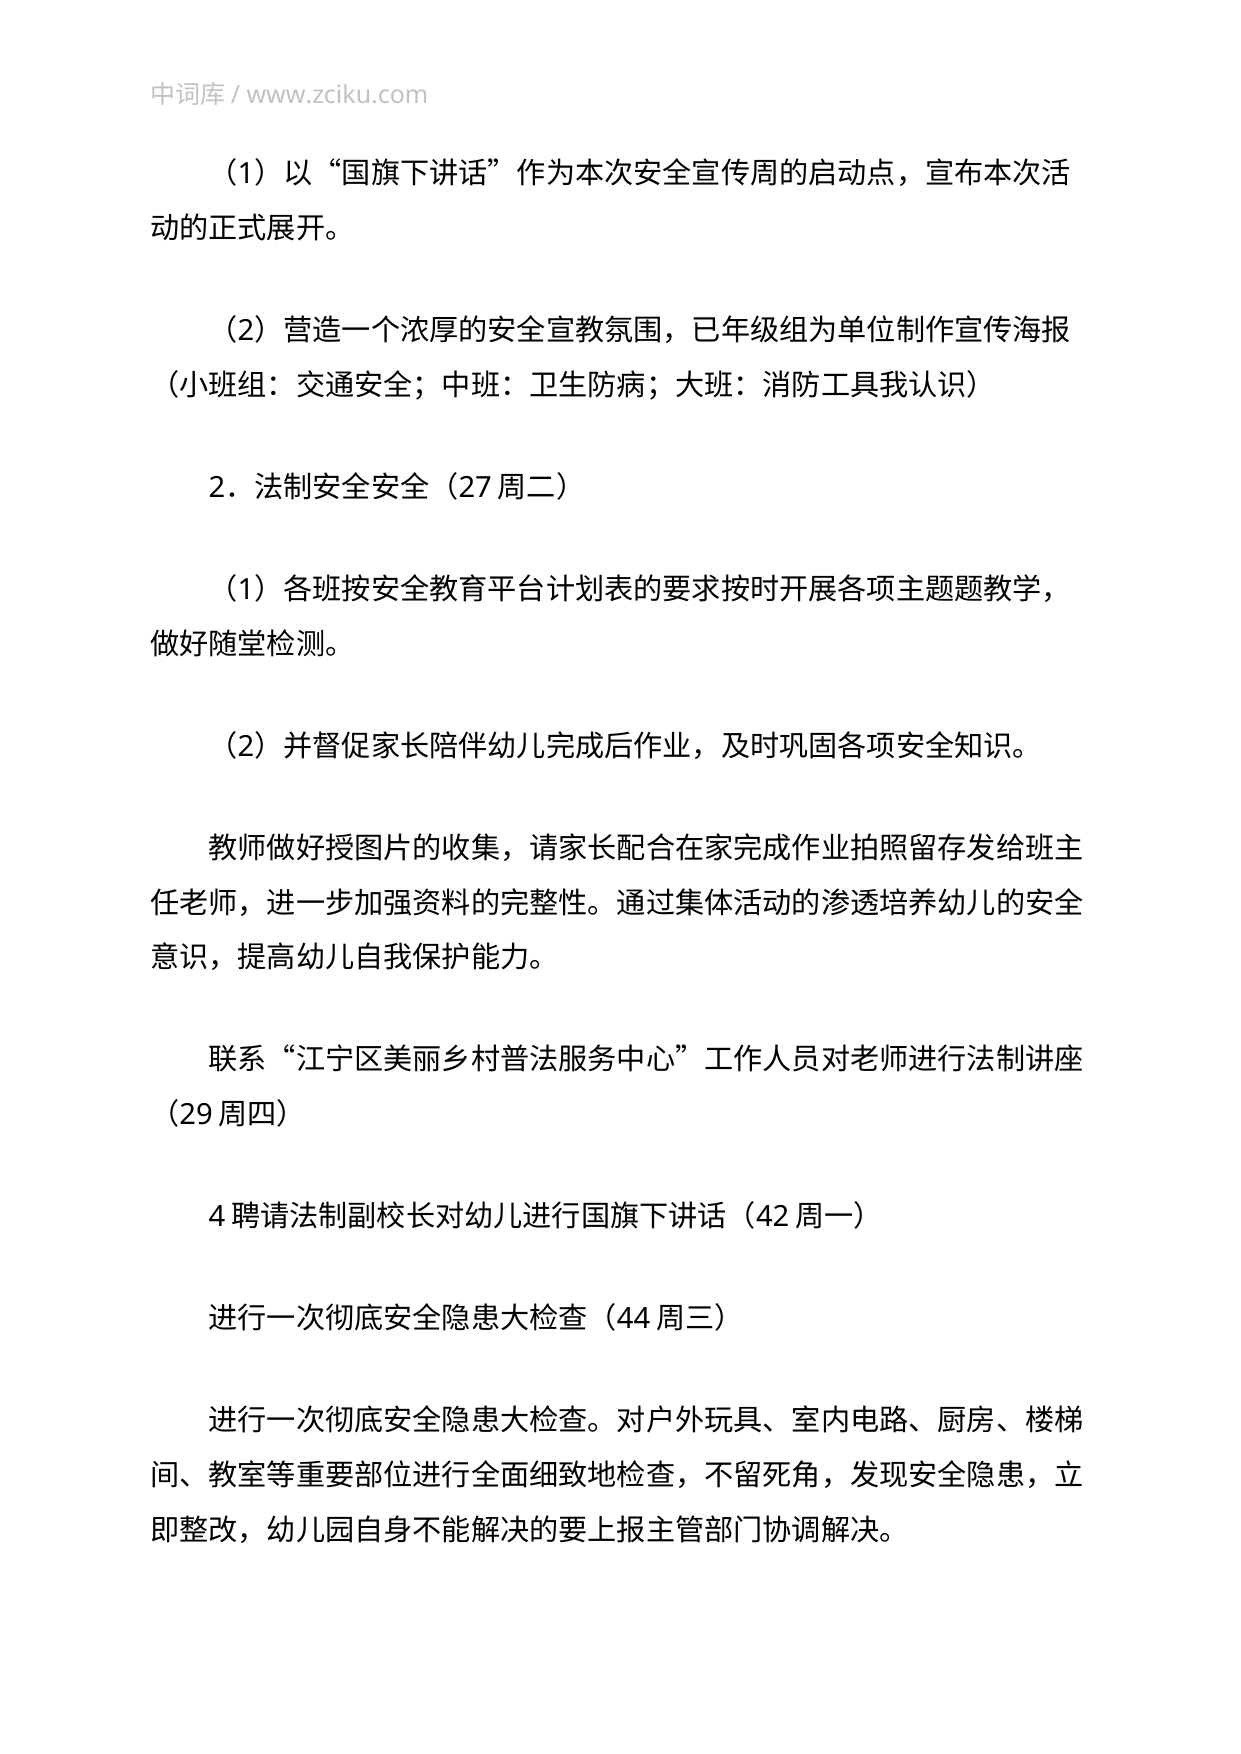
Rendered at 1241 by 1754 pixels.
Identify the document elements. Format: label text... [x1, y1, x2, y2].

text （1）各班按安全教育平台计划表的要求按时开展各项主题题教学，做好随堂检测。 [150, 566, 1090, 663]
text 2．法制安全安全（27周二） [150, 463, 1090, 506]
text （1）以“国旗下讲话”作为本次安全宣传周的启动点，宣布本次活动的正式展开。 [150, 150, 1090, 247]
text 进行一次彻底安全隐患大检查（44周三） [150, 1295, 1090, 1337]
text 联系“江宁区美丽乡村普法服务中心”工作人员对老师进行法制讲座（29周四） [150, 1036, 1090, 1133]
text 4聘请法制副校长对幼儿进行国旗下讲话（42周一） [150, 1193, 1090, 1235]
text 教师做好授图片的收集，请家长配合在家完成作业拍照留存发给班主任老师，进一步加强资料的完整性。通过集体活动的渗透培养幼儿的安全意识，提高幼儿自我保护能力。 [150, 824, 1090, 976]
text （2）营造一个浓厚的安全宣教氛围，已年级组为单位制作宣传海报（小班组：交通安全；中班：卫生防病；大班：消防工具我认识） [150, 307, 1090, 404]
text （2）并督促家长陪伴幼儿完成后作业，及时巩固各项安全知识。 [150, 722, 1090, 765]
text 进行一次彻底安全隐患大检查。对户外玩具、室内电路、厨房、楼梯间、教室等重要部位进行全面细致地检查，不留死角，发现安全隐患，立即整改，幼儿园自身不能解决的要上报主管部门协调解决。 [150, 1397, 1090, 1549]
